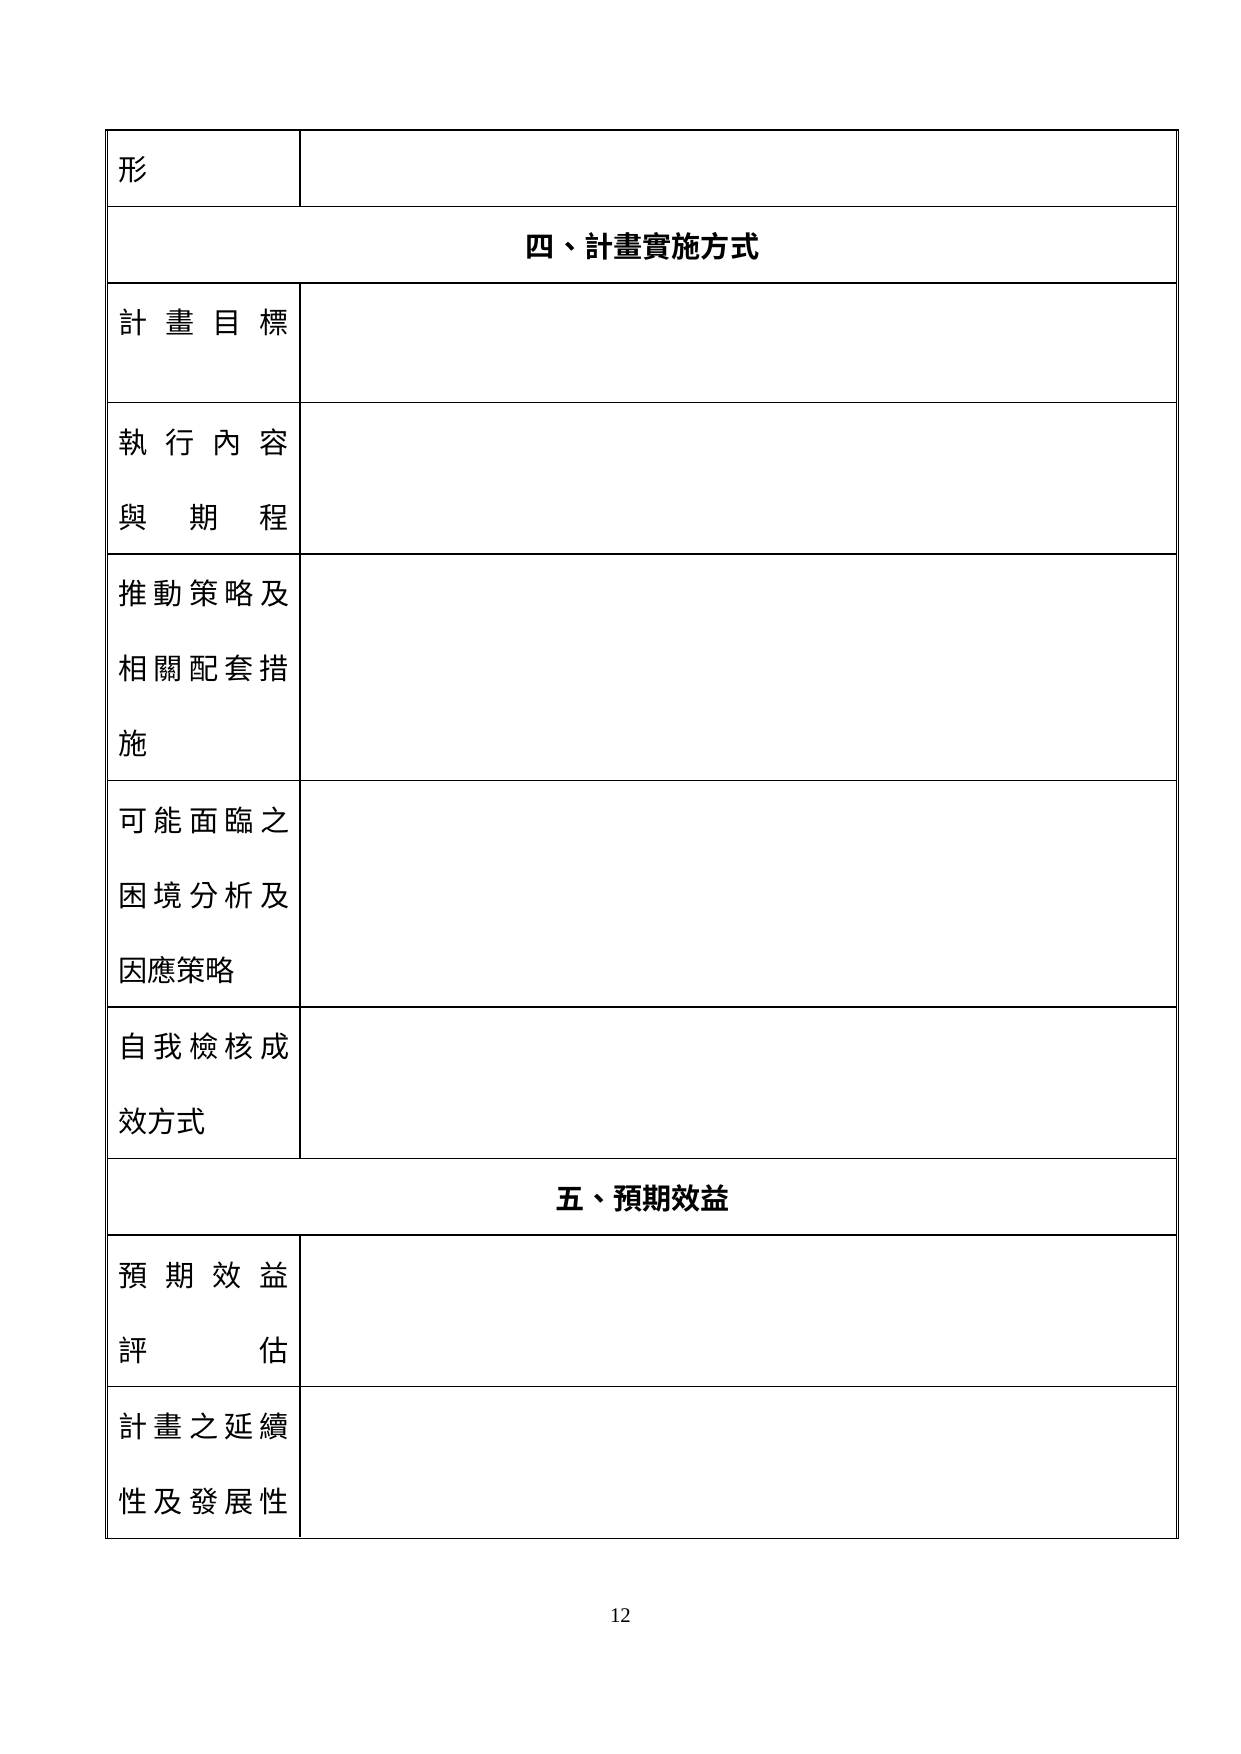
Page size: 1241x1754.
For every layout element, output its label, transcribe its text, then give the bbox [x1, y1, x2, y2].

table_cell 自我檢核成效方式 [108, 1008, 299, 1158]
table_cell [301, 284, 1176, 401]
table_cell [301, 403, 1176, 553]
table_cell [301, 781, 1176, 1006]
table_cell 學校可資運用之條件與資源整合情形 [108, 131, 299, 206]
table_cell 計畫之延續性及發展性評估 [108, 1387, 299, 1537]
table_cell [301, 1008, 1176, 1158]
table_cell 計畫目標 [108, 284, 299, 401]
table_cell [301, 1387, 1176, 1537]
table_cell 預期效益 評估 [108, 1236, 299, 1386]
table_cell 五、預期效益 [108, 1159, 1176, 1234]
table_cell [301, 555, 1176, 779]
table_cell 可能面臨之困境分析及因應策略 [108, 781, 299, 1006]
table_cell 執行內容 與期程 [108, 403, 299, 553]
table_cell [301, 1236, 1176, 1386]
table_cell 四、計畫實施方式 [108, 207, 1176, 282]
table_cell 推動策略及相關配套措 施 [108, 555, 299, 779]
table_cell [301, 131, 1176, 206]
